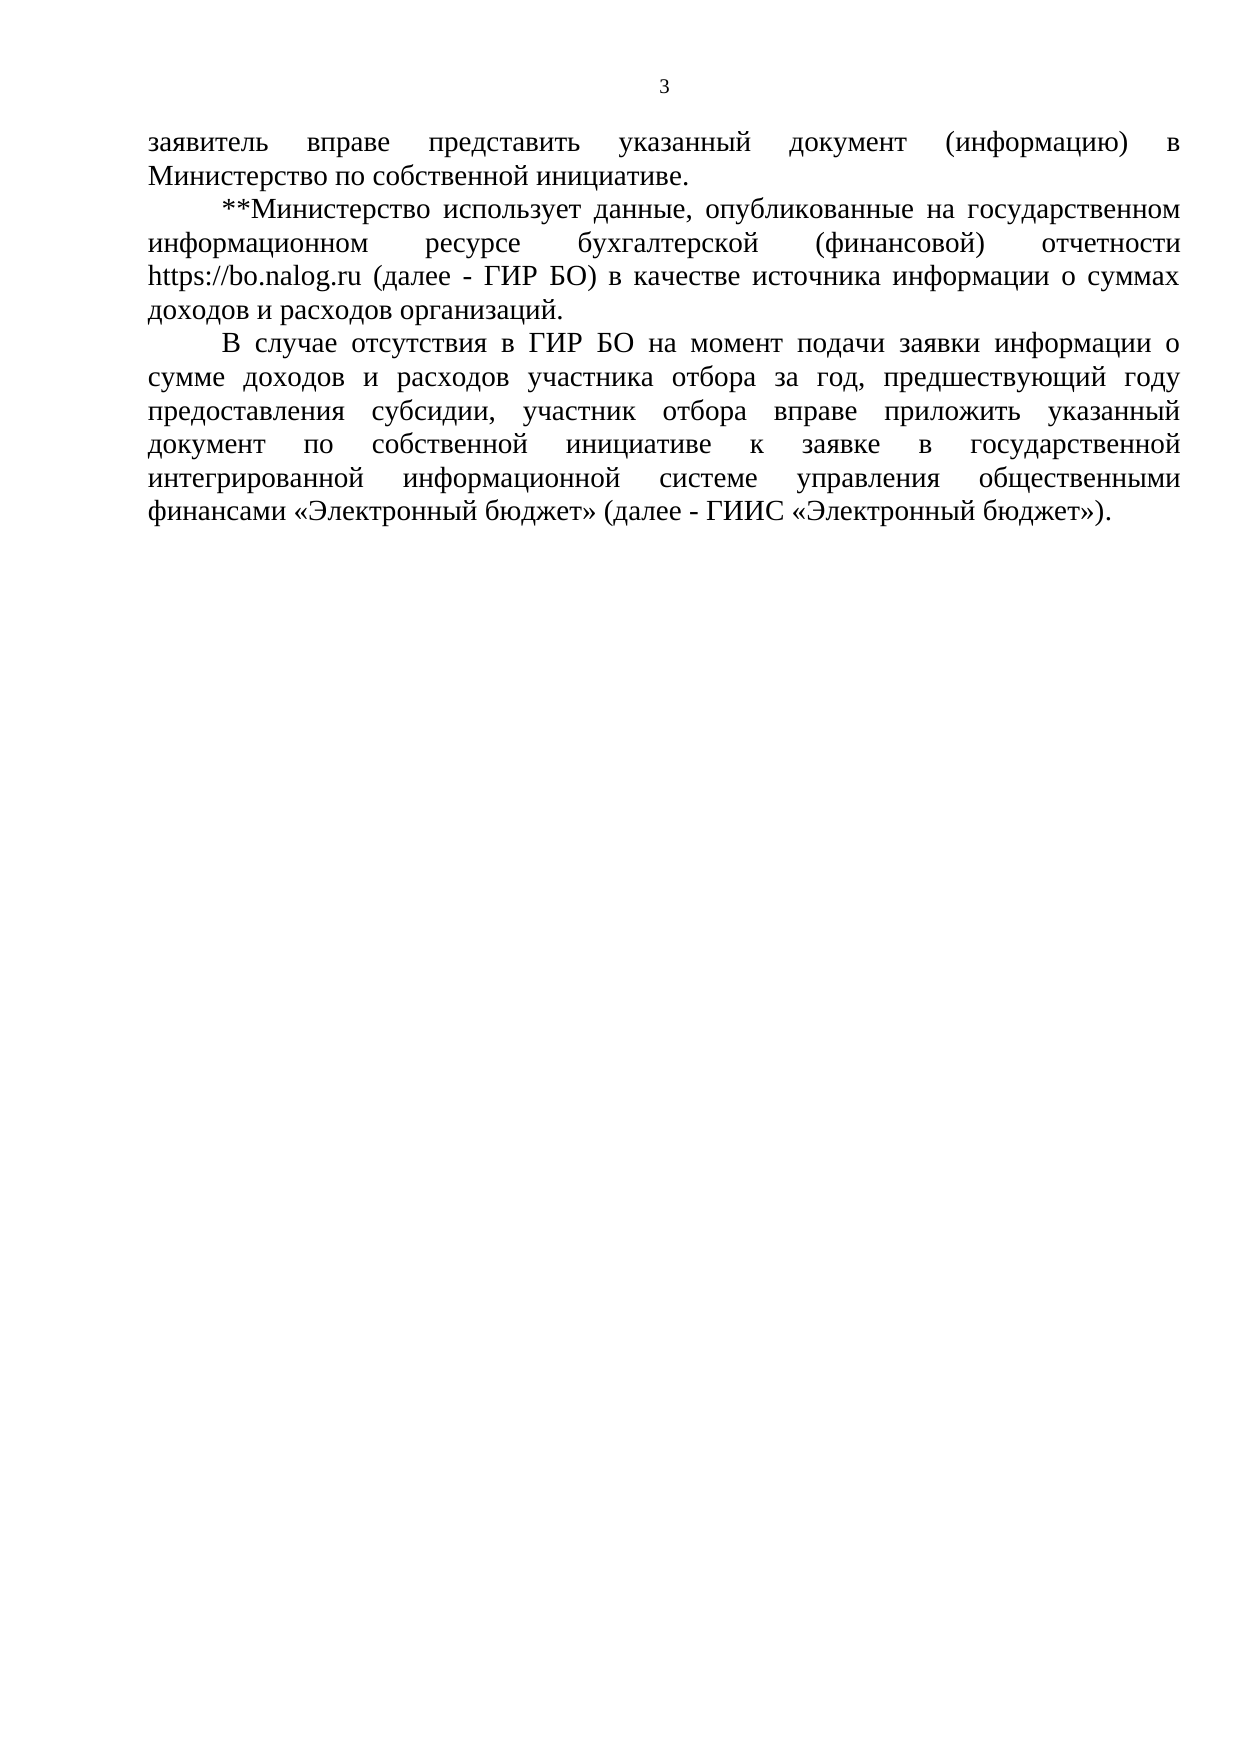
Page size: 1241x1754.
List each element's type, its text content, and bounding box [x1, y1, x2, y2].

text **Министерство использует данные, опубликованные на государственном информационном ресурсе бухгалтерской (финансовой) отчетности https://bo.nalog.ru (далее - ГИР БО) в качестве источника информации о суммах доходов и расходов организаций. [148, 191, 1181, 326]
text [148, 124, 1181, 191]
text В случае отсутствия в ГИР БО на момент подачи заявки информации о сумме доходов и расходов участника отбора за год, предшествующий году предоставления субсидии, участник отбора вправе приложить указанный документ по собственной инициативе к заявке в государственной интегрированной информационной системе управления общественными финансами «Электронный бюджет» (далее - ГИИС «Электронный бюджет»). [148, 326, 1181, 527]
